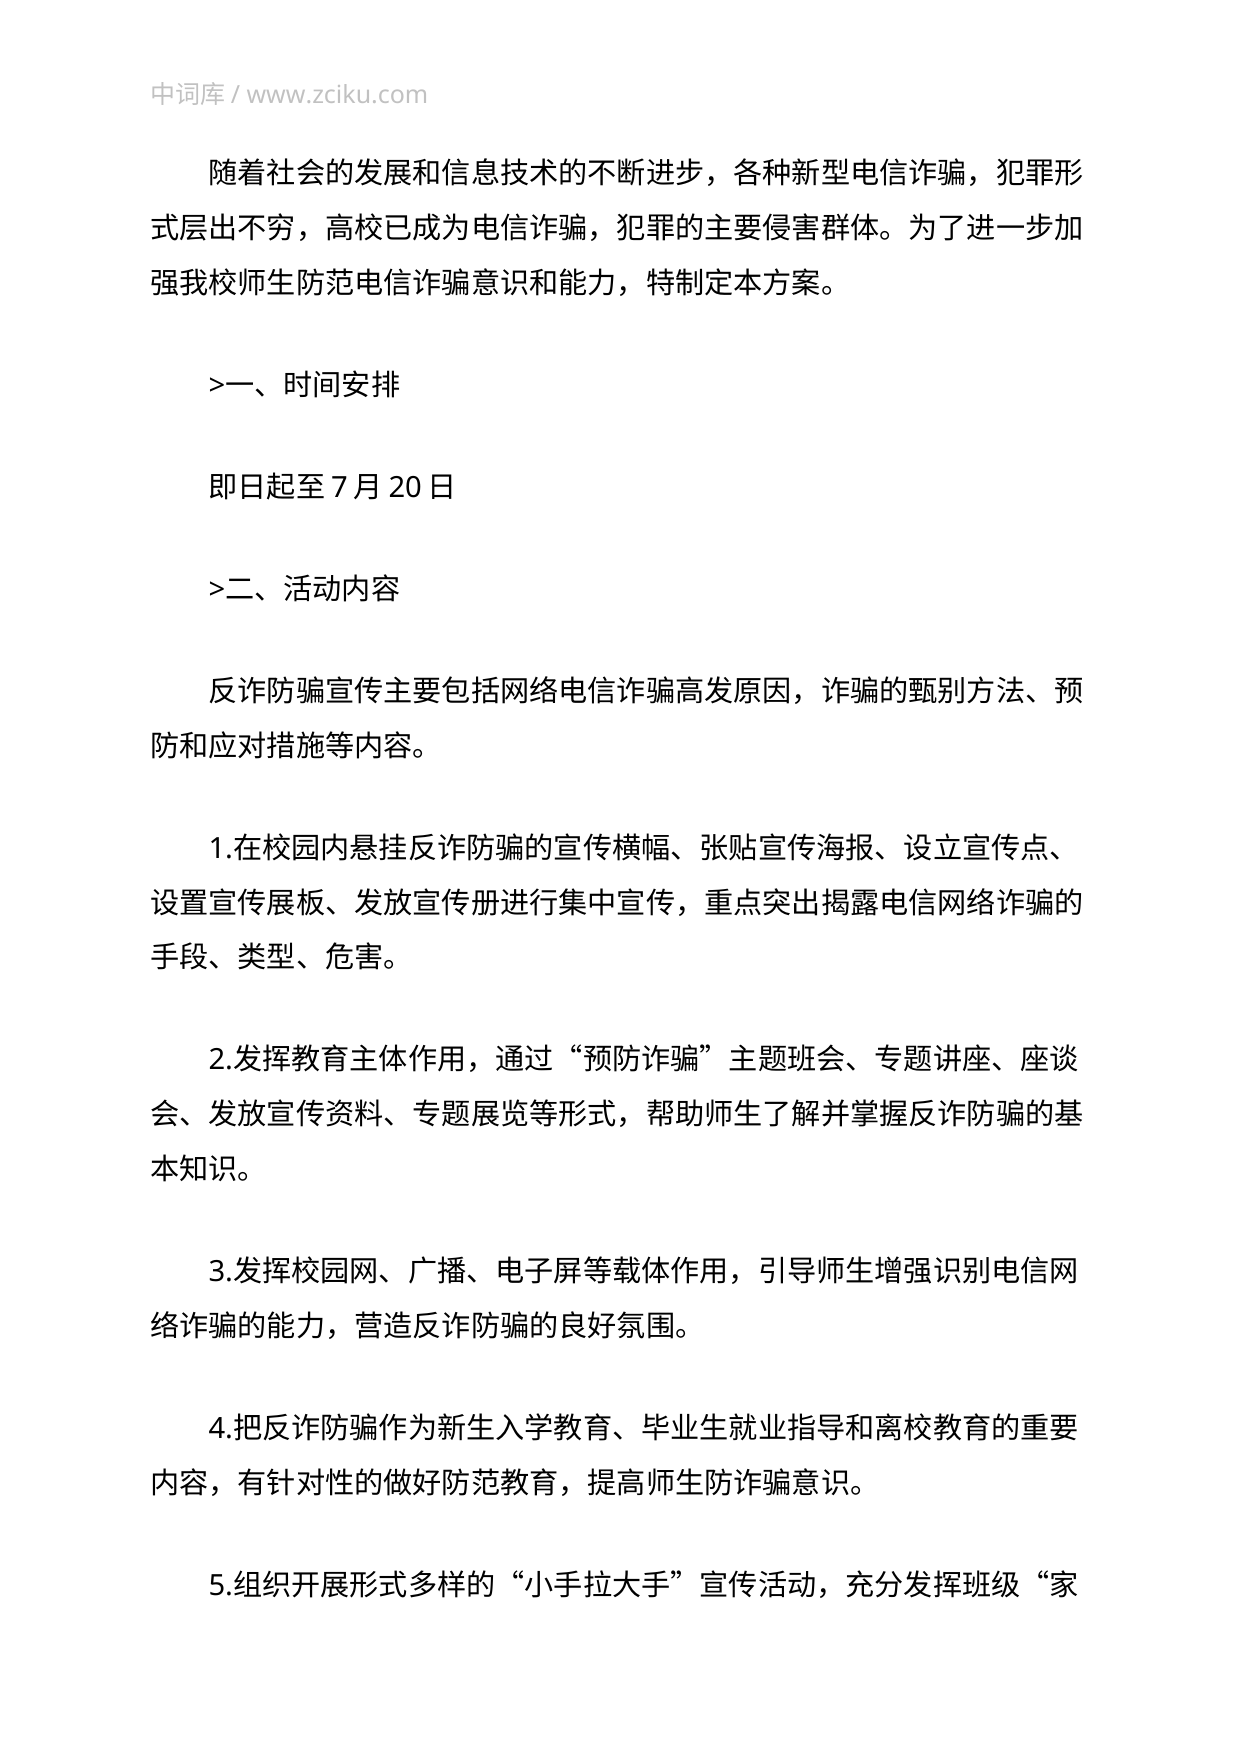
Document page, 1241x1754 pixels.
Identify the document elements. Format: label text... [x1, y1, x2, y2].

text >二、活动内容 [150, 566, 1090, 608]
text 随着社会的发展和信息技术的不断进步，各种新型电信诈骗，犯罪形式层出不穷，高校已成为电信诈骗，犯罪的主要侵害群体。为了进一步加强我校师生防范电信诈骗意识和能力，特制定本方案。 [150, 150, 1090, 302]
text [150, 1561, 1090, 1603]
text 1.在校园内悬挂反诈防骗的宣传横幅、张贴宣传海报、设立宣传点、设置宣传展板、发放宣传册进行集中宣传，重点突出揭露电信网络诈骗的手段、类型、危害。 [150, 824, 1090, 976]
text 2.发挥教育主体作用，通过“预防诈骗”主题班会、专题讲座、座谈会、发放宣传资料、专题展览等形式，帮助师生了解并掌握反诈防骗的基本知识。 [150, 1036, 1090, 1188]
text 反诈防骗宣传主要包括网络电信诈骗高发原因，诈骗的甄别方法、预防和应对措施等内容。 [150, 667, 1090, 765]
text 4.把反诈防骗作为新生入学教育、毕业生就业指导和离校教育的重要内容，有针对性的做好防范教育，提高师生防诈骗意识。 [150, 1404, 1090, 1502]
text 3.发挥校园网、广播、电子屏等载体作用，引导师生增强识别电信网络诈骗的能力，营造反诈防骗的良好氛围。 [150, 1247, 1090, 1345]
text >一、时间安排 [150, 362, 1090, 404]
text 即日起至7月20日 [150, 463, 1090, 506]
